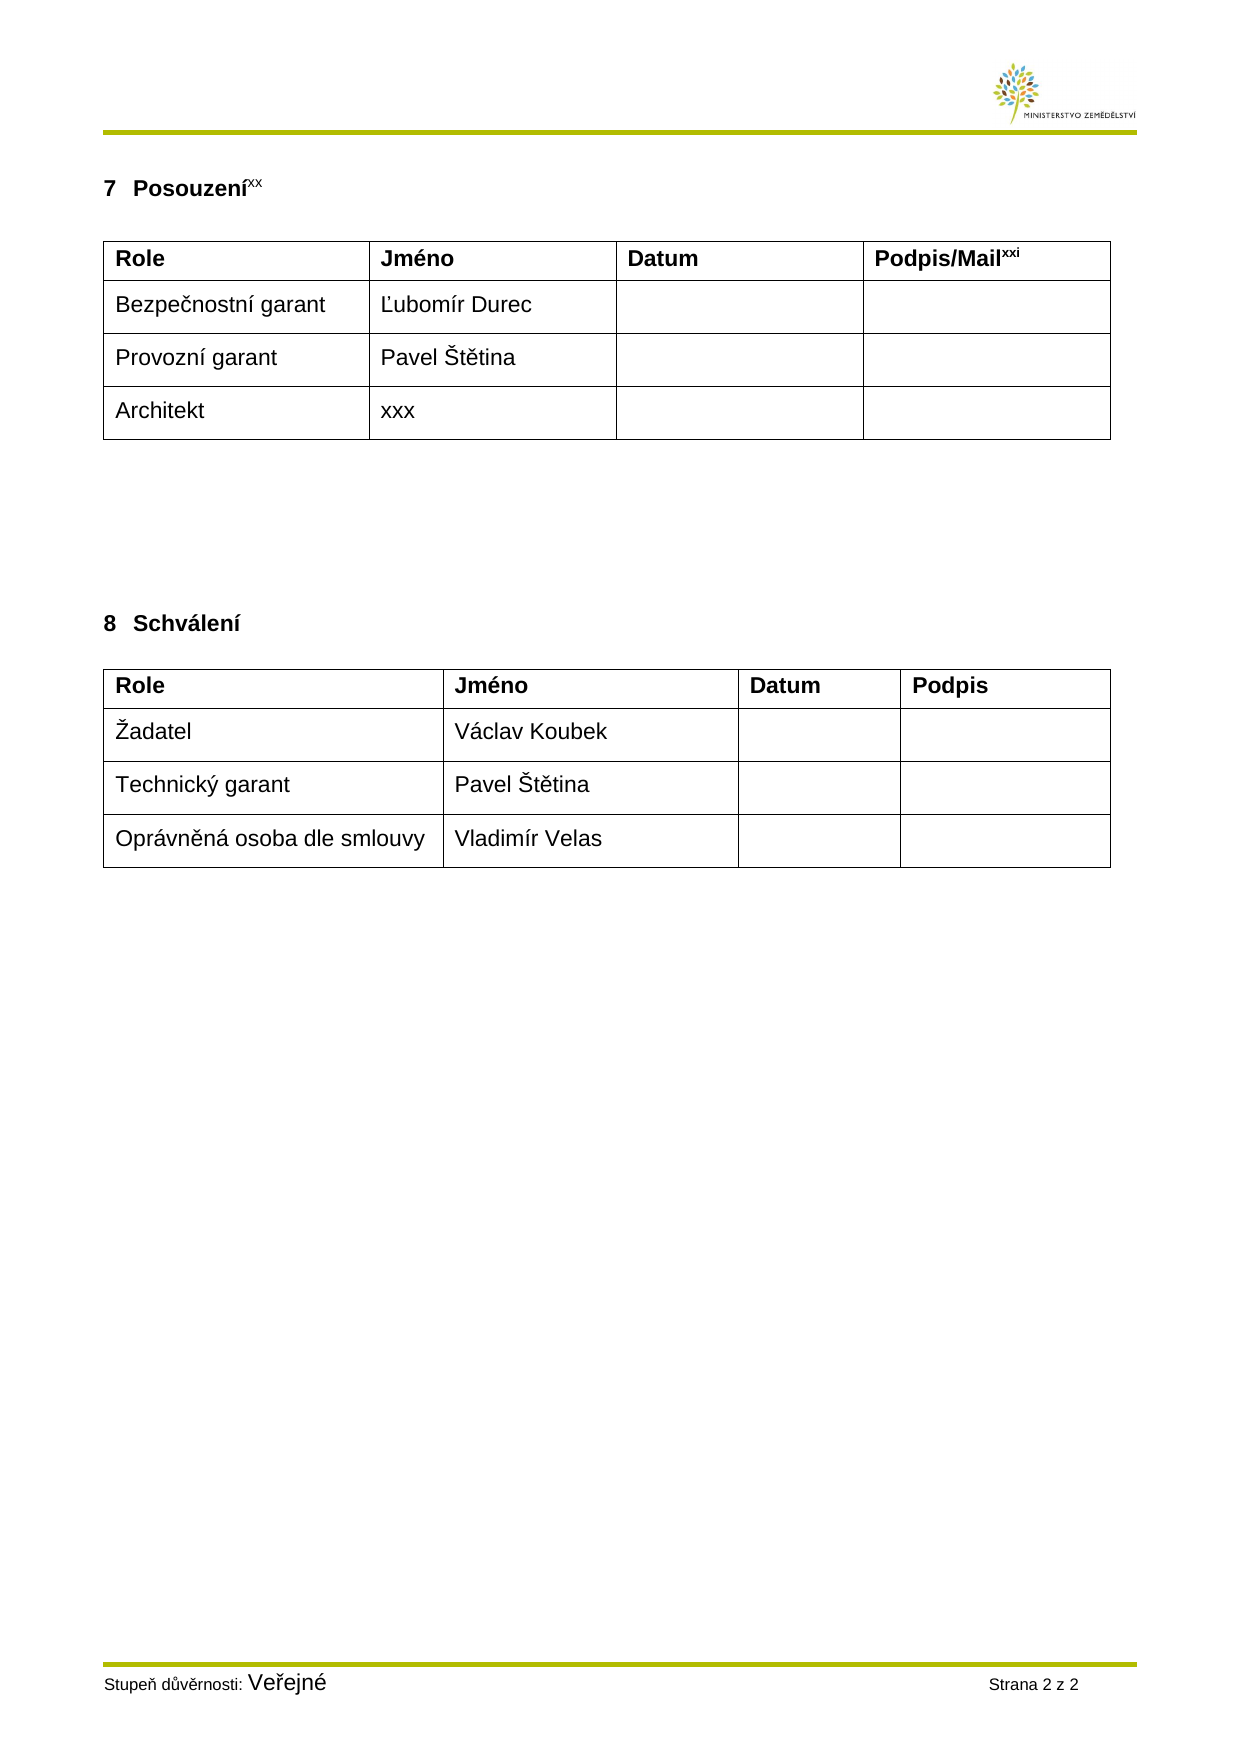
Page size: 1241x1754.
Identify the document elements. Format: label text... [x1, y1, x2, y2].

table_cell xxx [370, 387, 616, 439]
table_header Role [104, 670, 443, 708]
table_cell Architekt [104, 387, 369, 439]
table_cell [901, 709, 1110, 761]
table_header Jméno [444, 670, 738, 708]
table_cell Oprávněná osoba dle smlouvy [104, 815, 443, 867]
table_cell Ľubomír Durec [370, 281, 616, 333]
table_cell [617, 334, 863, 386]
table_cell Pavel Štětina [444, 762, 738, 814]
subtitle Posouzení [103, 173, 1092, 202]
table_header Role [104, 242, 369, 280]
table_cell Technický garant [104, 762, 443, 814]
table_cell [864, 387, 1110, 439]
table_cell Provozní garant [104, 334, 369, 386]
table_cell Pavel Štětina [370, 334, 616, 386]
table_cell Vladimír Velas [444, 815, 738, 867]
table_cell [739, 709, 900, 761]
table_header Jméno [370, 242, 616, 280]
table_cell Žadatel [104, 709, 443, 761]
picture [991, 59, 1138, 128]
table_header Podpis [901, 670, 1110, 708]
table_cell [617, 281, 863, 333]
table_header Datum [739, 670, 900, 708]
table_cell Václav Koubek [444, 709, 738, 761]
table_cell [739, 815, 900, 867]
table_cell [739, 762, 900, 814]
table_cell [901, 815, 1110, 867]
table_cell [617, 387, 863, 439]
table_header Podpis/Mail [864, 242, 1110, 280]
table_cell [864, 281, 1110, 333]
table_cell [864, 334, 1110, 386]
table_cell [901, 762, 1110, 814]
table_cell Bezpečnostní garant [104, 281, 369, 333]
subtitle Schválení [103, 610, 1092, 636]
table_header Datum [617, 242, 863, 280]
